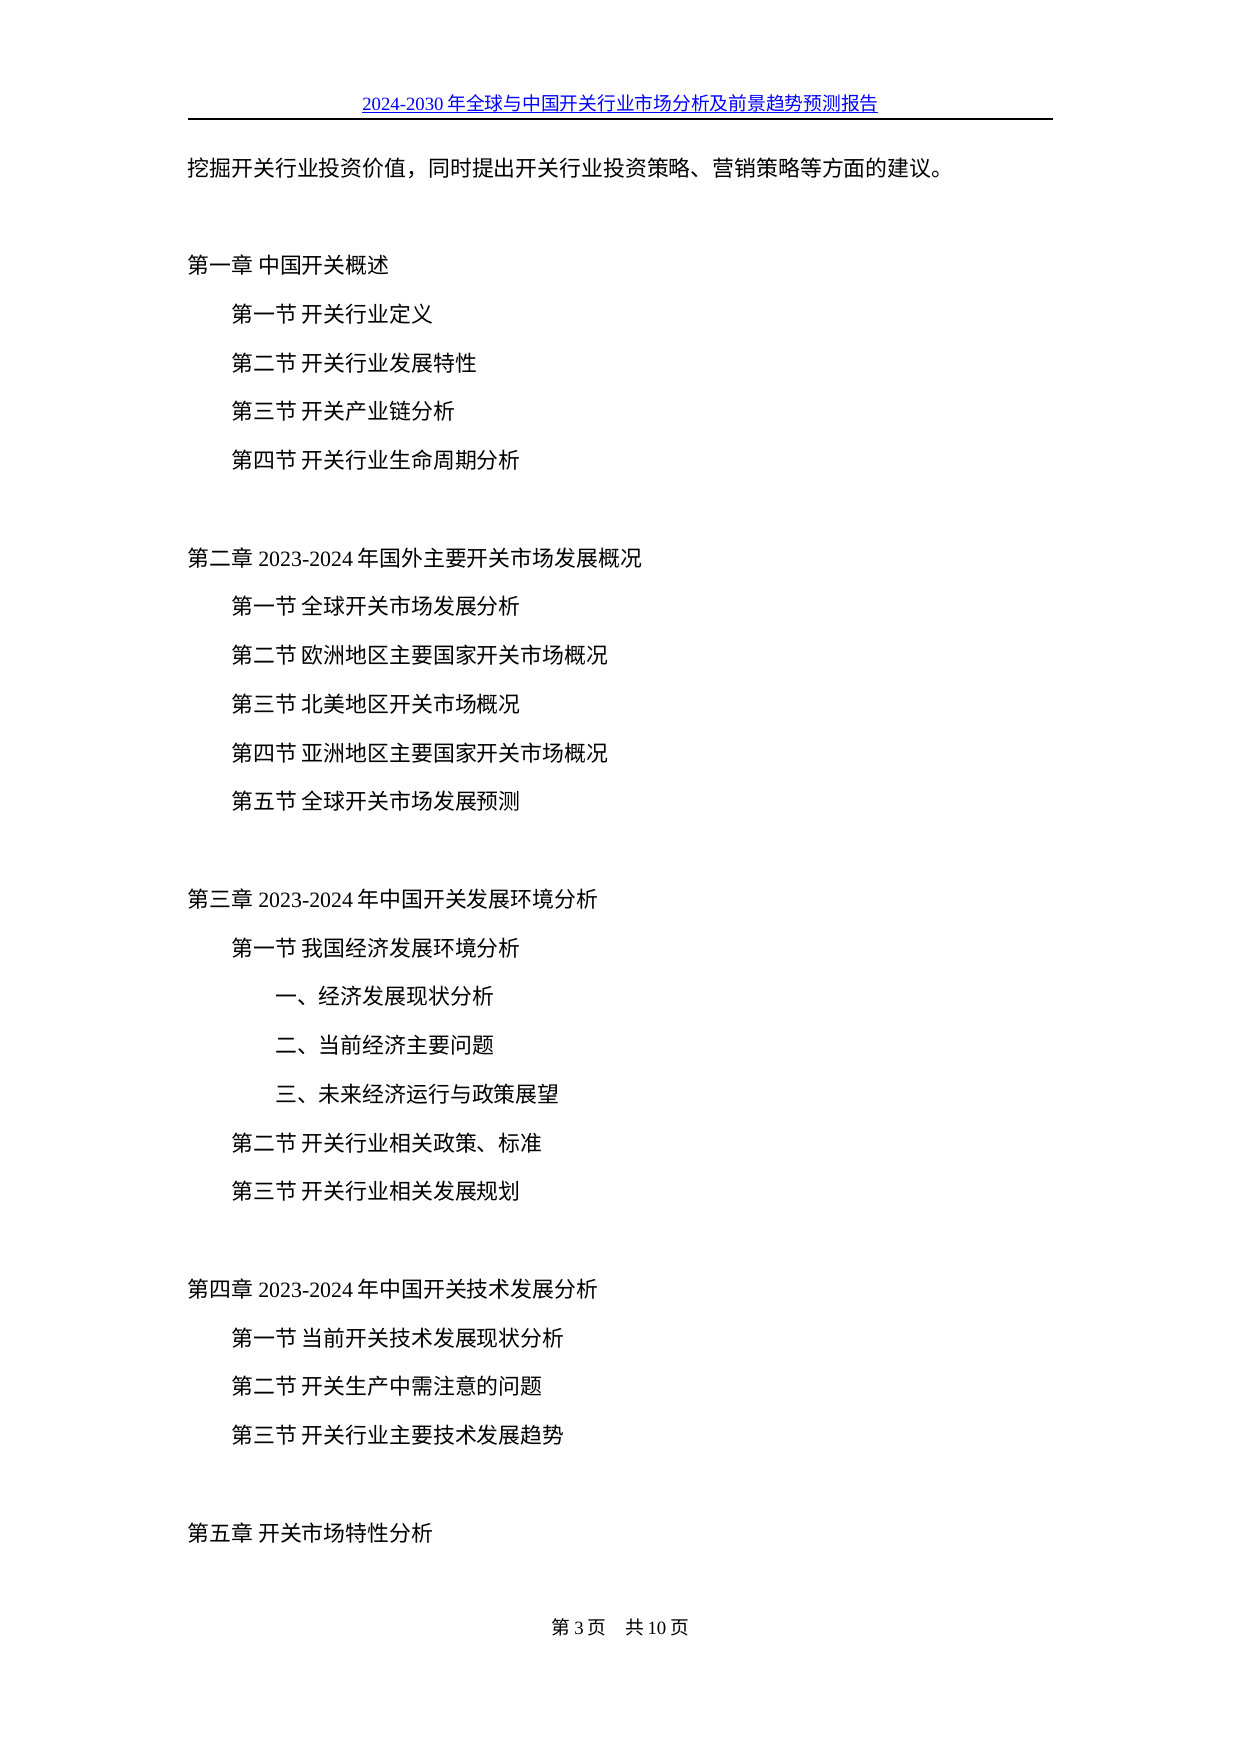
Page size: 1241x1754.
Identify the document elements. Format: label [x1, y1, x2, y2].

text [187, 150, 1053, 1548]
